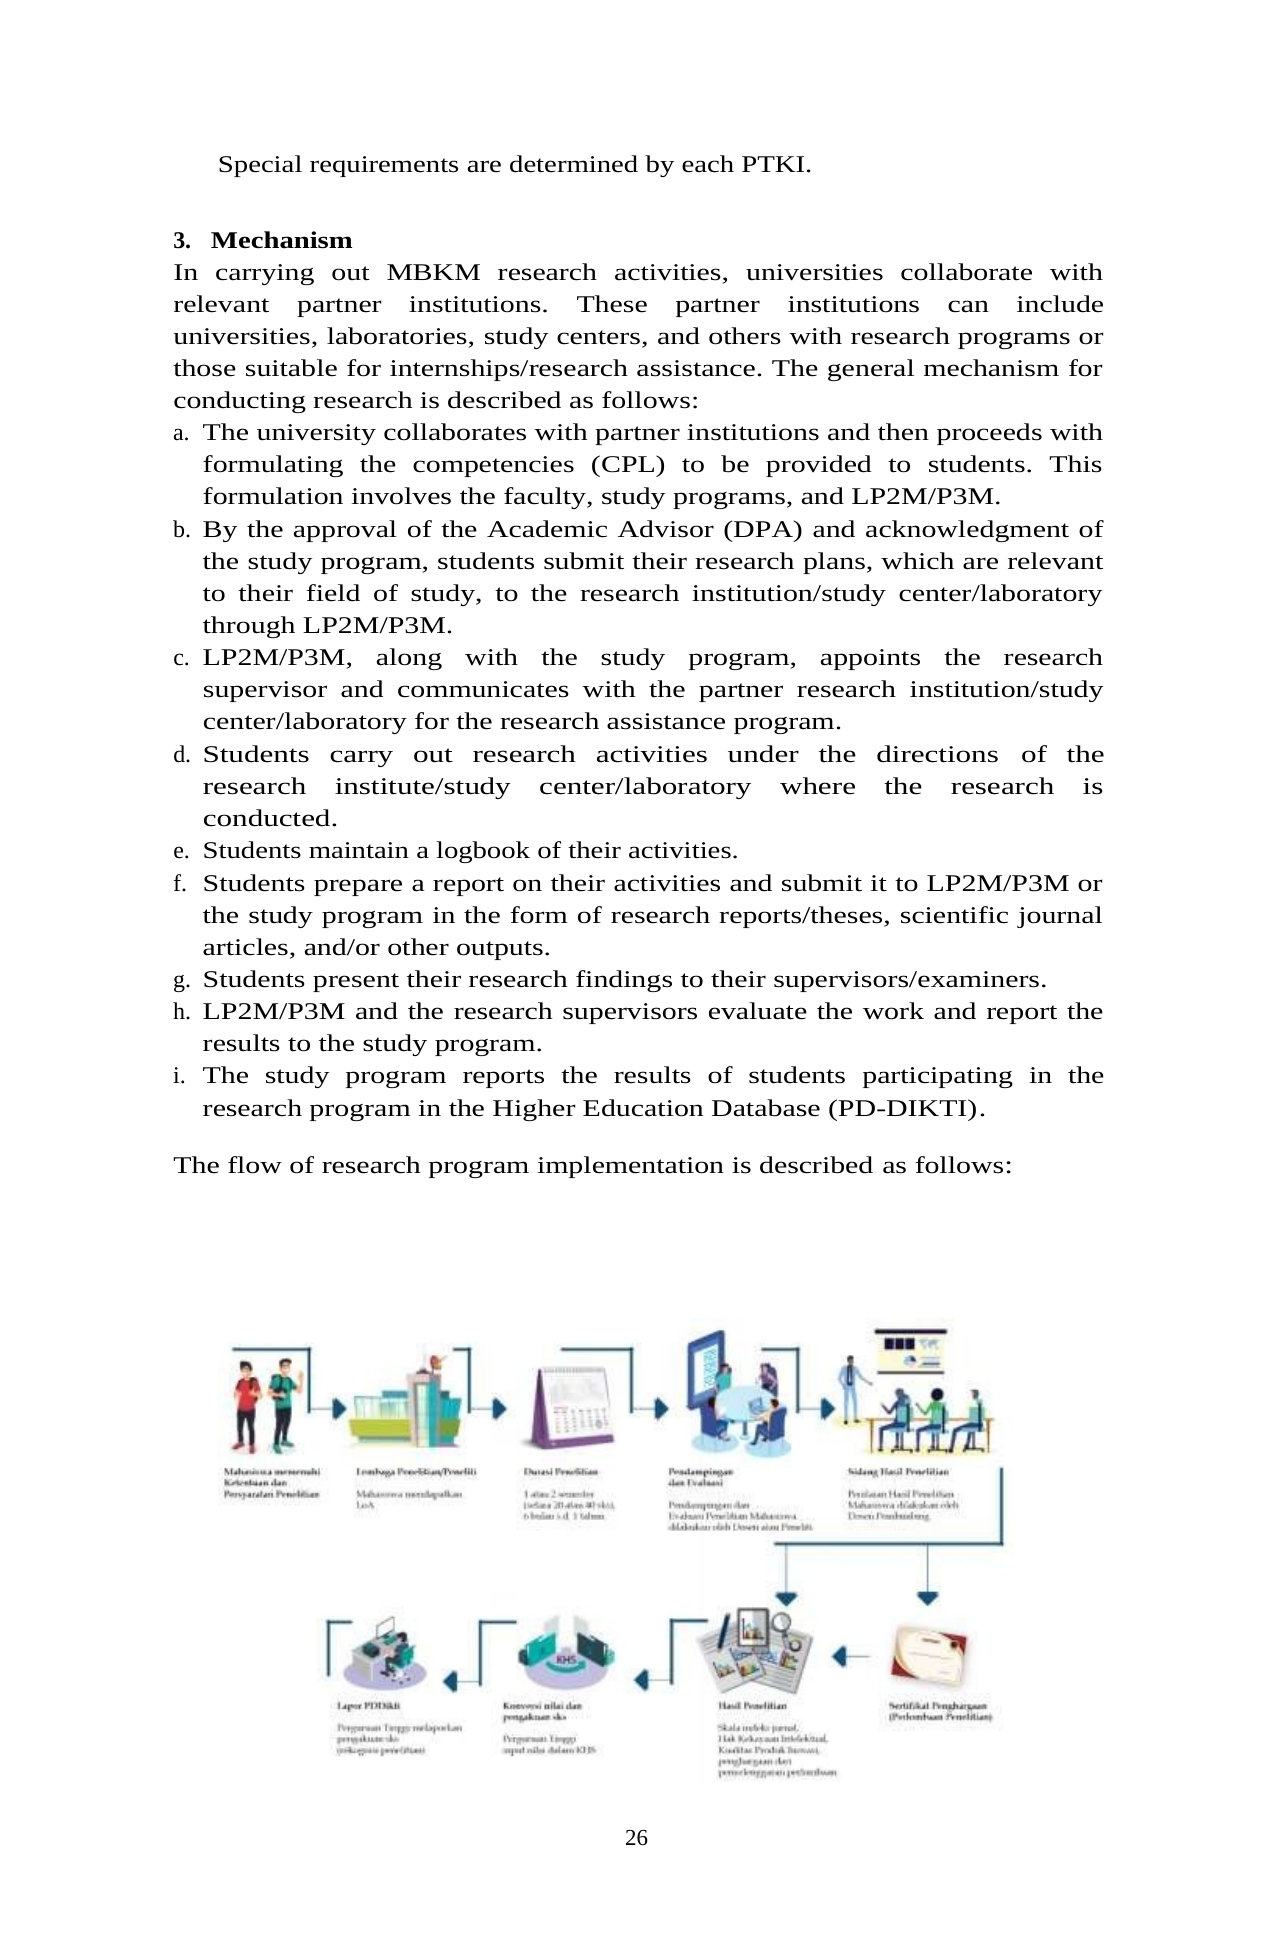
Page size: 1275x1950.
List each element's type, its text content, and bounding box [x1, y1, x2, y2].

list LP2M/P3M, along with the study program, appoints the research supervisor and communicates with the partner research institution/study center/laboratory for the research assistance program. [173, 643, 1105, 735]
subtitle Mechanism [173, 226, 1105, 253]
list Students maintain a logbook of their activities. [173, 836, 1105, 864]
list The study program reports the results of students participating in the research program in the Higher Education Database (PD-DIKTI). [173, 1062, 1105, 1121]
list By the approval of the Academic Advisor (DPA) and acknowledgment of the study program, students submit their research plans, which are relevant to their field of study, to the research institution/study center/laboratory through LP2M/P3M. [173, 515, 1105, 638]
list Students carry out research activities under the directions of the research institute/study center/laboratory where the research is conducted. [173, 739, 1105, 832]
text In carrying out MBKM research activities, universities collaborate with relevant partner institutions. These partner institutions can include universities, laboratories, study centers, and others with research programs or those suitable for internships/research assistance. The general mechanism for conducting research is described as follows: [173, 258, 1105, 414]
list The university collaborates with partner institutions and then proceeds with formulating the competencies (CPL) to be provided to students. This formulation involves the faculty, study programs, and LP2M/P3M. [173, 418, 1105, 510]
text Special requirements are determined by each PTKI. [218, 150, 1105, 178]
list Students prepare a report on their activities and submit it to LP2M/P3M or the study program in the form of research reports/theses, scientific journal articles, and/or other outputs. [173, 869, 1105, 960]
list Students present their research findings to their supervisors/examiners. [173, 965, 1105, 992]
picture [217, 1318, 1013, 1783]
text The flow of research program implementation is described as follows: [173, 1151, 1105, 1179]
list LP2M/P3M and the research supervisors evaluate the work and report the results to the study program. [173, 997, 1105, 1057]
